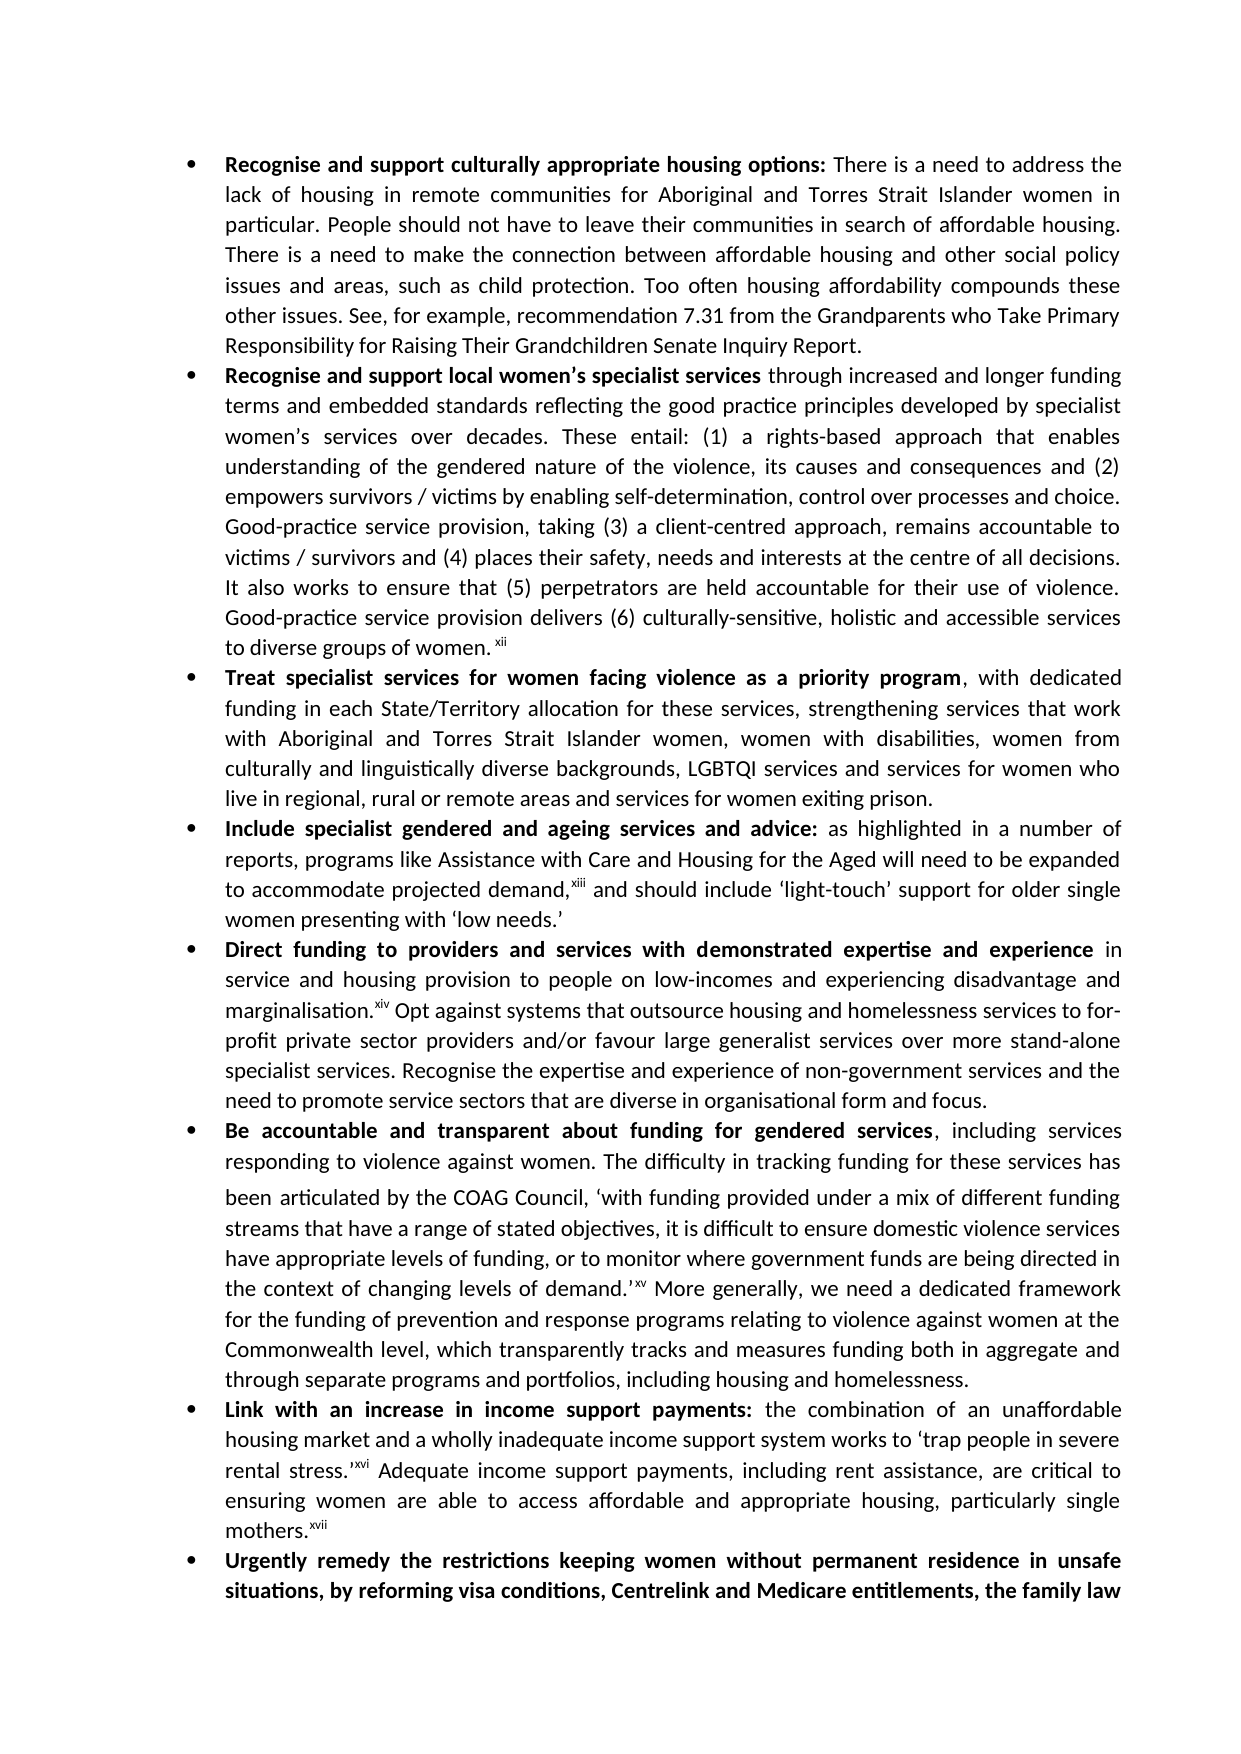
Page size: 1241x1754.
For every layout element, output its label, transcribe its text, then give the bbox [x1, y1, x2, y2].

list Link with an increase in income support payments: the combination of an unaffordable housing market and a wholly inadequate income support system works to ‘trap people in severe rental stress.’ Adequate income support payments, including rent assistance, are critical to ensuring women are able to access affordable and appropriate housing, particularly single mothers. [187, 1395, 1122, 1544]
list Be accountable and transparent about funding for gendered services, including services responding to violence against women. The difficulty in tracking funding for these services has been articulated by the COAG Council, ‘with funding provided under a mix of different funding streams that have a range of stated objectives, it is difficult to ensure domestic violence services have appropriate levels of funding, or to monitor where government funds are being directed in the context of changing levels of demand.’ More generally, we need a dedicated framework for the funding of prevention and response programs relating to violence against women at the Commonwealth level, which transparently tracks and measures funding both in aggregate and through separate programs and portfolios, including housing and homelessness. [187, 1117, 1122, 1393]
list Direct funding to providers and services with demonstrated expertise and experience in service and housing provision to people on low-incomes and experiencing disadvantage and marginalisation. Opt against systems that outsource housing and homelessness services to for-profit private sector providers and/or favour large generalist services over more stand-alone specialist services. Recognise the expertise and experience of non-government services and the need to promote service sectors that are diverse in organisational form and focus. [187, 935, 1122, 1114]
list Treat specialist services for women facing violence as a priority program, with dedicated funding in each State/Territory allocation for these services, strengthening services that work with Aboriginal and Torres Strait Islander women, women with disabilities, women from culturally and linguistically diverse backgrounds, LGBTQI services and services for women who live in regional, rural or remote areas and services for women exiting prison. [187, 663, 1122, 812]
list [187, 1546, 1122, 1605]
list Recognise and support local women’s specialist services through increased and longer funding terms and embedded standards reflecting the good practice principles developed by specialist women’s services over decades. These entail: (1) a rights-based approach that enables understanding of the gendered nature of the violence, its causes and consequences and (2) empowers survivors / victims by enabling self-determination, control over processes and choice. Good-practice service provision, taking (3) a client-centred approach, remains accountable to victims / survivors and (4) places their safety, needs and interests at the centre of all decisions. It also works to ensure that (5) perpetrators are held accountable for their use of violence. Good-practice service provision delivers (6) culturally-sensitive, holistic and accessible services to diverse groups of women. [187, 361, 1122, 661]
list Recognise and support culturally appropriate housing options: There is a need to address the lack of housing in remote communities for Aboriginal and Torres Strait Islander women in particular. People should not have to leave their communities in search of affordable housing. There is a need to make the connection between affordable housing and other social policy issues and areas, such as child protection. Too often housing affordability compounds these other issues. See, for example, recommendation 7.31 from the Grandparents who Take Primary Responsibility for Raising Their Grandchildren Senate Inquiry Report. [187, 150, 1122, 359]
list Include specialist gendered and ageing services and advice: as highlighted in a number of reports, programs like Assistance with Care and Housing for the Aged will need to be expanded to accommodate projected demand, and should include ‘light-touch’ support for older single women presenting with ‘low needs.’ [187, 814, 1122, 933]
